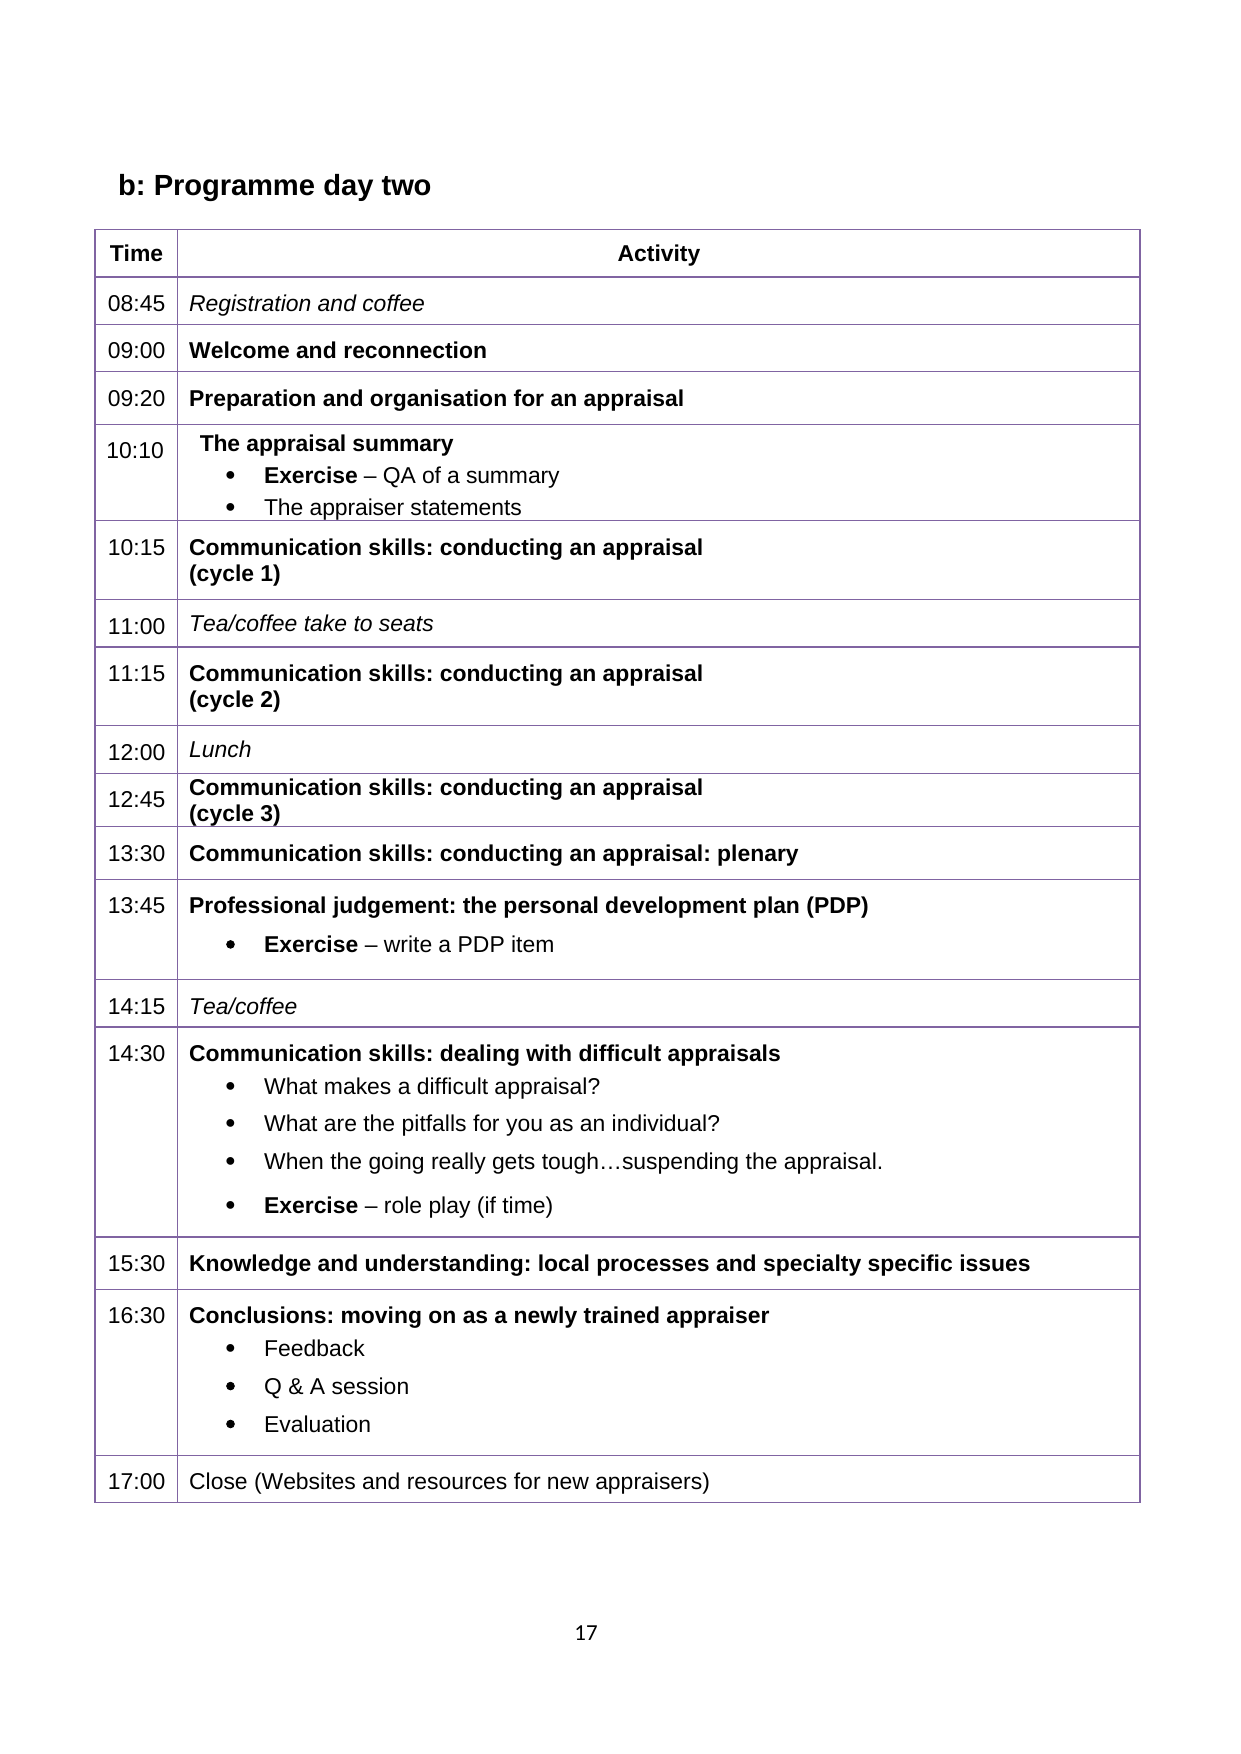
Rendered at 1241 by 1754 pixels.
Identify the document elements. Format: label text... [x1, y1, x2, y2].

table_header Activity [178, 230, 1139, 276]
table_cell 09:20 [96, 372, 177, 423]
table_cell Registration and coffee [178, 278, 1139, 324]
table_cell Preparation and organisation for an appraisal [178, 372, 1139, 423]
table_cell The appraisal summary Exercise – QA of a summary The appraiser statements [178, 425, 1139, 520]
table_cell Welcome and reconnection [178, 325, 1139, 371]
table_cell 14:15 [96, 980, 177, 1026]
table_cell 11:00 [96, 600, 177, 646]
table_cell 16:30 [96, 1290, 177, 1454]
table_cell 10:10 [96, 425, 177, 520]
table_cell 12:45 [96, 774, 177, 826]
table_cell Professional judgement: the personal development plan (PDP) Exercise – write a PDP item [178, 880, 1139, 979]
table_cell Lunch [178, 726, 1139, 772]
table_cell 08:45 [96, 278, 177, 324]
table_cell Tea/coffee take to seats [178, 600, 1139, 646]
table_cell Communication skills: dealing with difficult appraisals What makes a difficult appraisal? What are the pitfalls for you as an individual? When the going really gets tough…suspending the appraisal. Exercise – role play (if time) [178, 1028, 1139, 1236]
subtitle b: Programme day two [118, 168, 1065, 201]
table_cell Knowledge and understanding: local processes and specialty specific issues [178, 1238, 1139, 1289]
table_cell Communication skills: conducting an appraisal (cycle 3) [178, 774, 1139, 826]
table_cell Conclusions: moving on as a newly trained appraiser Feedback Q & A session Evaluation [178, 1290, 1139, 1454]
table_cell Communication skills: conducting an appraisal (cycle 1) [178, 521, 1139, 599]
table_cell 09:00 [96, 325, 177, 371]
table_cell 14:30 [96, 1028, 177, 1236]
table_cell Communication skills: conducting an appraisal: plenary [178, 827, 1139, 879]
table_cell 11:15 [96, 648, 177, 725]
table_cell 15:30 [96, 1238, 177, 1289]
table_cell Tea/coffee [178, 980, 1139, 1026]
table_header Time [96, 230, 177, 276]
table_cell 13:30 [96, 827, 177, 879]
table_cell 13:45 [96, 880, 177, 979]
table_cell 12:00 [96, 726, 177, 772]
table_cell Communication skills: conducting an appraisal (cycle 2) [178, 648, 1139, 725]
table_cell 17:00 [96, 1456, 177, 1502]
table_cell Close (Websites and resources for new appraisers) [178, 1456, 1139, 1502]
table_cell 10:15 [96, 521, 177, 599]
